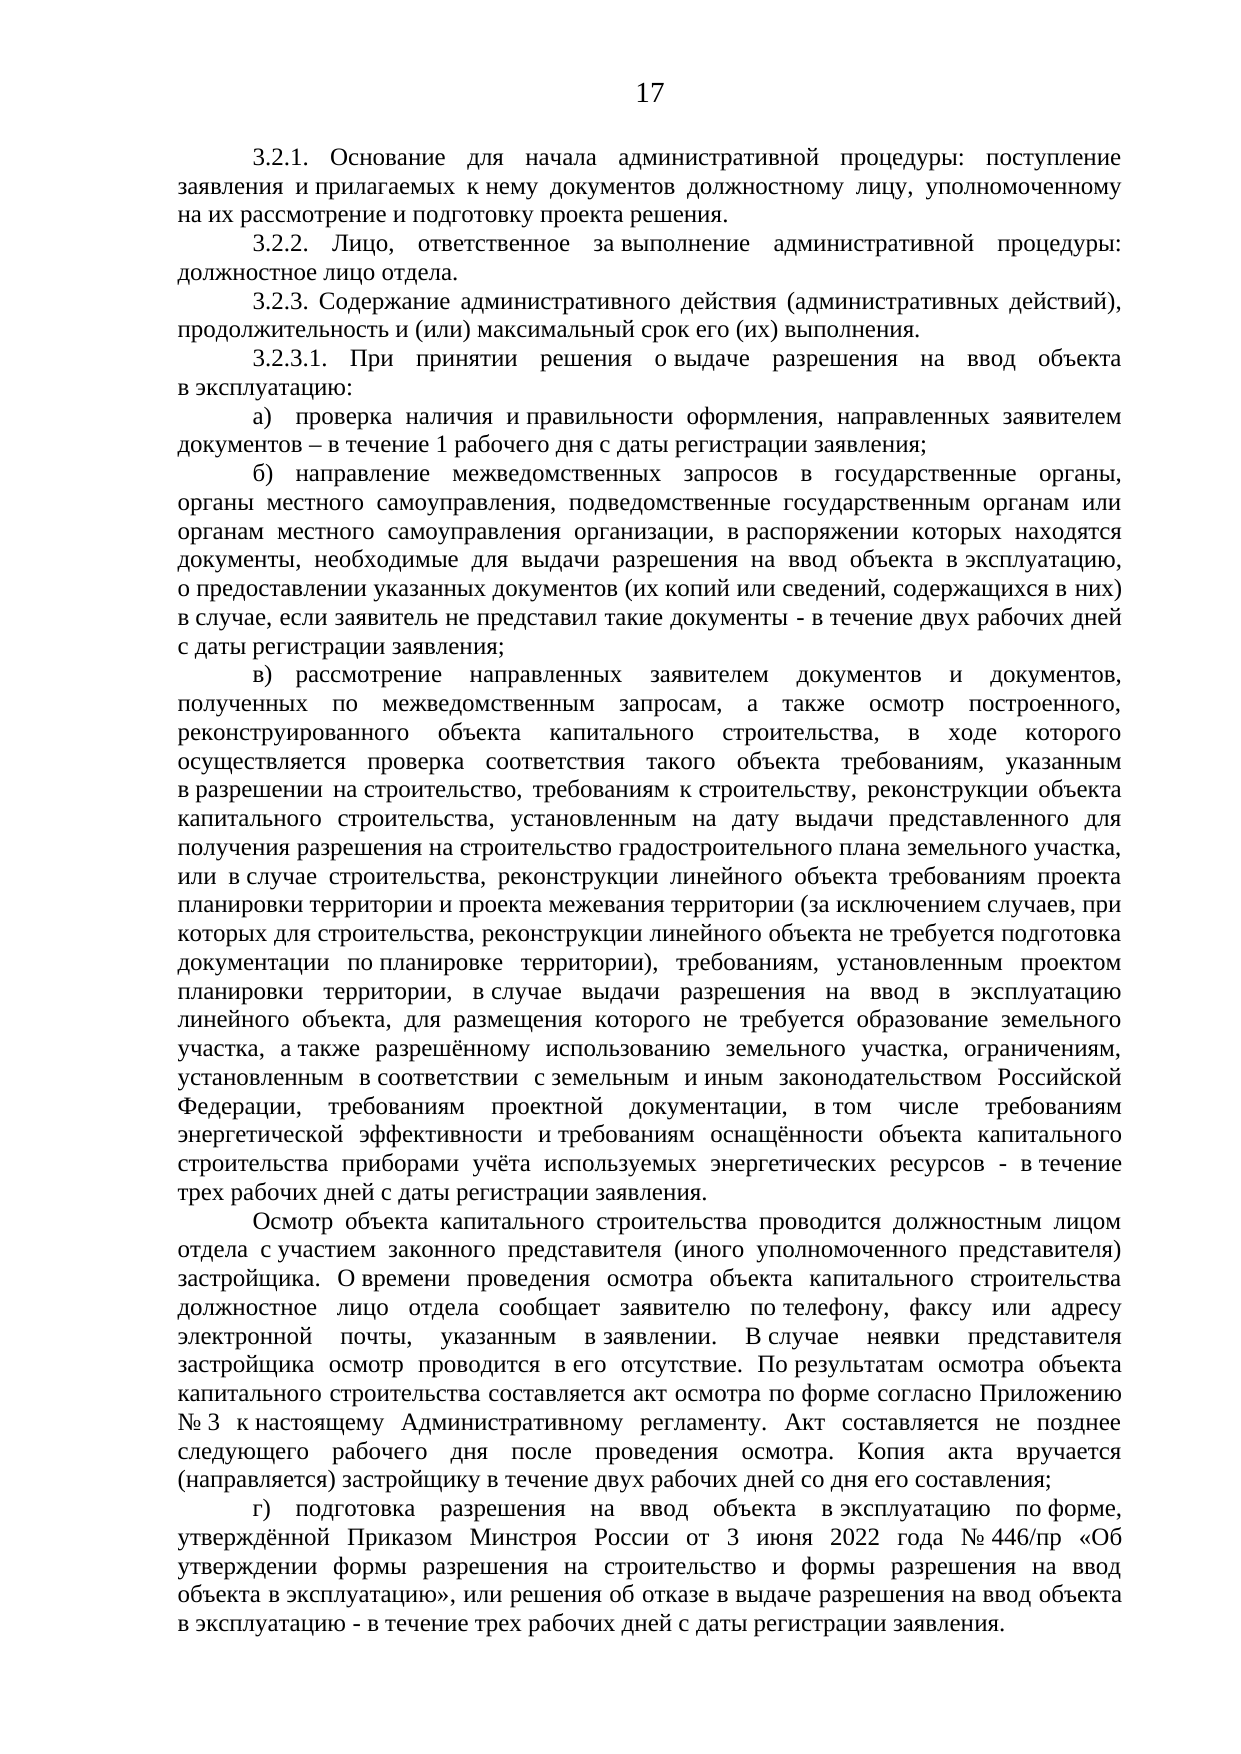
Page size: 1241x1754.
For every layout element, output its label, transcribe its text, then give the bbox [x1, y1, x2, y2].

list проверка наличия и правильности оформления, направленных заявителем документов – в течение 1 рабочего дня с даты регистрации заявления; [177, 401, 1122, 458]
text 3.2.2. Лицо, ответственное за выполнение административной процедуры: должностное лицо отдела. [177, 228, 1122, 286]
text Осмотр объекта капитального строительства проводится должностным лицом отдела с участием законного представителя (иного уполномоченного представителя) застройщика. О времени проведения осмотра объекта капитального строительства должностное лицо отдела сообщает заявителю по телефону, факсу или адресу электронной почты, указанным в заявлении. В случае неявки представителя застройщика осмотр проводится в его отсутствие. По результатам осмотра объекта капитального строительства составляется акт осмотра по форме согласно Приложению № 3 к настоящему Административному регламенту. Акт составляется не позднее следующего рабочего дня после проведения осмотра. Копия акта вручается (направляется) застройщику в течение двух рабочих дней со дня его составления; [177, 1206, 1122, 1493]
text 3.2.3.1. При принятии решения о выдаче разрешения на ввод объекта в эксплуатацию: [177, 343, 1122, 401]
text 3.2.3. Содержание административного действия (административных действий), продолжительность и (или) максимальный срок его (их) выполнения. [177, 286, 1122, 343]
list рассмотрение направленных заявителем документов и документов, полученных по межведомственным запросам, а также осмотр построенного, реконструированного объекта капитального строительства, в ходе которого осуществляется проверка соответствия такого объекта требованиям, указанным в разрешении на строительство, требованиям к строительству, реконструкции объекта капитального строительства, установленным на дату выдачи представленного для получения разрешения на строительство градостроительного плана земельного участка, или в случае строительства, реконструкции линейного объекта требованиям проекта планировки территории и проекта межевания территории (за исключением случаев, при которых для строительства, реконструкции линейного объекта не требуется подготовка документации по планировке территории), требованиям, установленным проектом планировки территории, в случае выдачи разрешения на ввод в эксплуатацию линейного объекта, для размещения которого не требуется образование земельного участка, а также разрешённому использованию земельного участка, ограничениям, установленным в соответствии с земельным и иным законодательством Российской Федерации, требованиям проектной документации, в том числе требованиям энергетической эффективности и требованиям оснащённости объекта капитального строительства приборами учёта используемых энергетических ресурсов - в течение трех рабочих дней с даты регистрации заявления. [177, 659, 1122, 1206]
list направление межведомственных запросов в государственные органы, органы местного самоуправления, подведомственные государственным органам или органам местного самоуправления организации, в распоряжении которых находятся документы, необходимые для выдачи разрешения на ввод объекта в эксплуатацию, о предоставлении указанных документов (их копий или сведений, содержащихся в них) в случае, если заявитель не представил такие документы - в течение двух рабочих дней с даты регистрации заявления; [177, 458, 1122, 659]
list подготовка разрешения на ввод объекта в эксплуатацию по форме, утверждённой Приказом Минстроя России от 3 июня 2022 года № 446/пр «Об утверждении формы разрешения на строительство и формы разрешения на ввод объекта в эксплуатацию», или решения об отказе в выдаче разрешения на ввод объекта в эксплуатацию - в течение трех рабочих дней с даты регистрации заявления. [177, 1493, 1122, 1637]
text 3.2.1. Основание для начала административной процедуры: поступление заявления и прилагаемых к нему документов должностному лицу, уполномоченному на их рассмотрение и подготовку проекта решения. [177, 142, 1122, 228]
